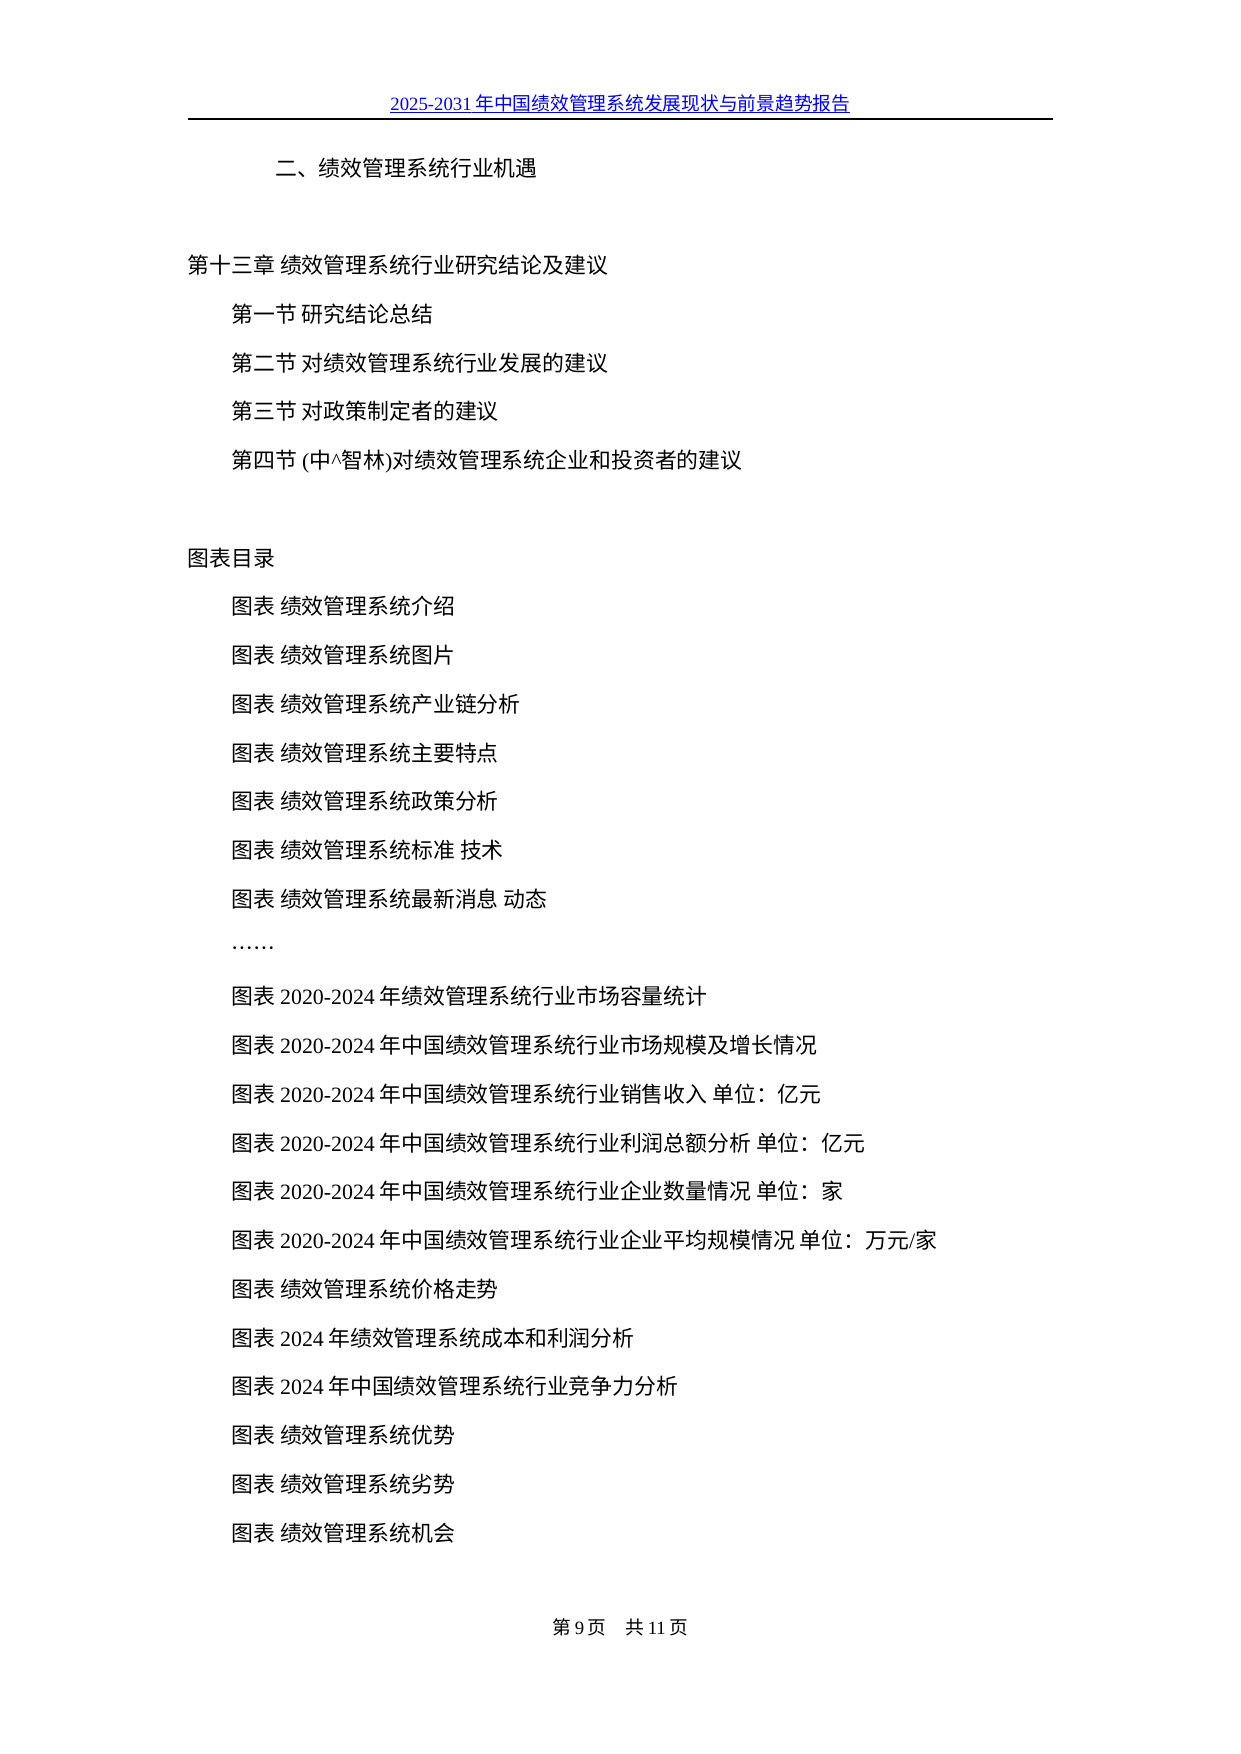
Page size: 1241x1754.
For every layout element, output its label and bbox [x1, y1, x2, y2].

text [187, 150, 1053, 1548]
